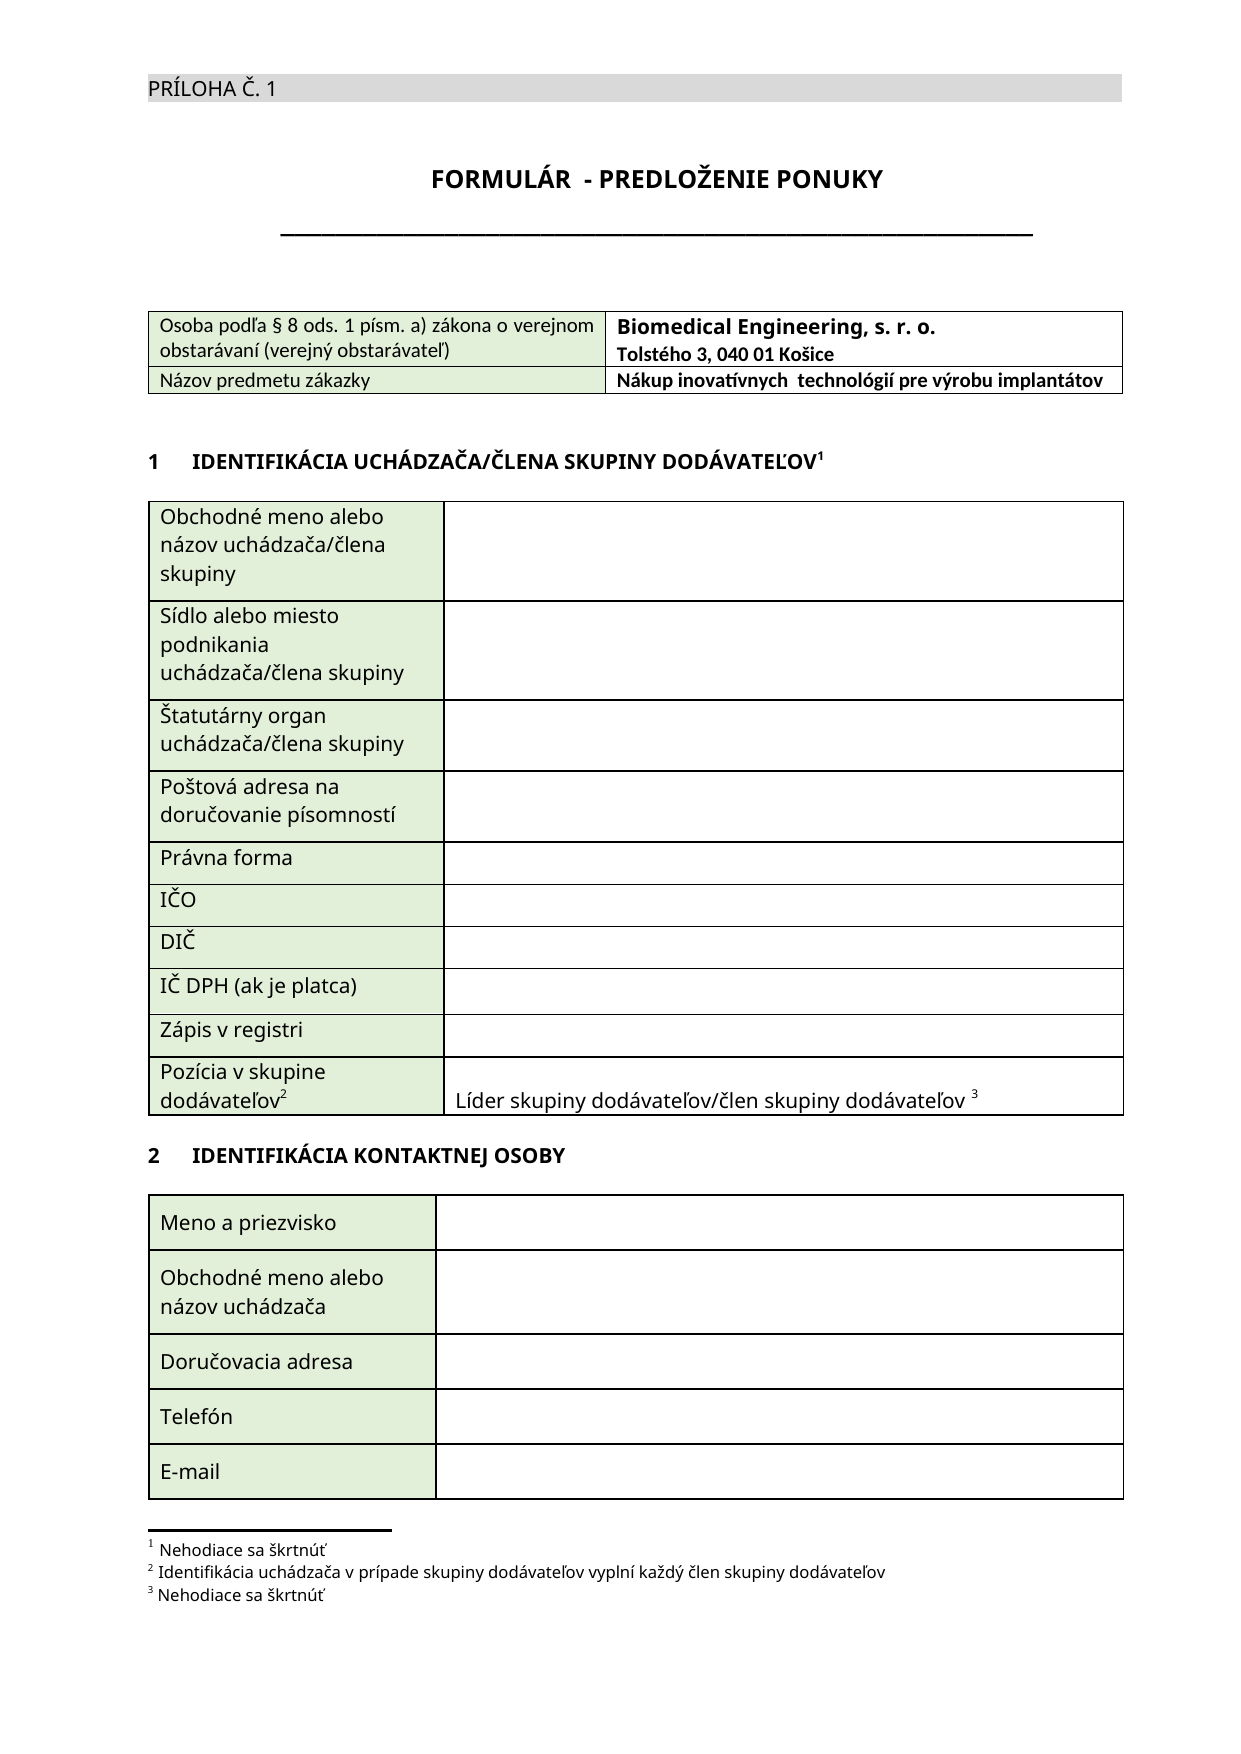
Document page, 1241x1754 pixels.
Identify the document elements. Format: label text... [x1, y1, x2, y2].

table_cell Pozícia v skupine dodávateľov2 [150, 1058, 443, 1114]
table_header Meno a priezvisko [150, 1196, 435, 1249]
table_cell [445, 885, 1123, 926]
table_cell DIČ [150, 927, 443, 968]
table_cell Názov predmetu zákazky [149, 367, 605, 393]
table_cell Obchodné meno alebo názov uchádzača [150, 1251, 435, 1333]
table_cell [445, 602, 1123, 699]
table_cell [445, 969, 1123, 1013]
table_cell Líder skupiny dodávateľov/člen skupiny dodávateľov 3 [445, 1058, 1123, 1114]
table_cell Doručovacia adresa [150, 1335, 435, 1388]
table_cell Zápis v registri [150, 1015, 443, 1056]
table_header [445, 502, 1123, 600]
table_cell [445, 1015, 1123, 1056]
table_cell Telefón [150, 1390, 435, 1443]
list IDENTIFIKÁCIA UCHÁDZAČA/člena skupiny dodávateľov [148, 447, 1122, 476]
table_header Biomedical Engineering, s. r. o. Tolstého 3, 040 01 Košice [606, 312, 1122, 366]
text príloha č. 1 [148, 74, 1122, 102]
table_header [437, 1196, 1123, 1249]
table_header Obchodné meno alebo názov uchádzača/člena skupiny [150, 502, 443, 600]
table_cell Nákup inovatívnych technológií pre výrobu implantátov [606, 367, 1122, 393]
table_cell Právna forma [150, 843, 443, 884]
table_header Osoba podľa § 8 ods. 1 písm. a) zákona o verejnom obstarávaní (verejný obstarávateľ) [149, 312, 605, 366]
table_cell [437, 1445, 1123, 1498]
table_cell [437, 1390, 1123, 1443]
table_cell Sídlo alebo miesto podnikania uchádzača/člena skupiny [150, 602, 443, 699]
table_cell [437, 1251, 1123, 1333]
table_cell E-mail [150, 1445, 435, 1498]
table_cell Štatutárny organ uchádzača/člena skupiny [150, 701, 443, 770]
table_cell Poštová adresa na doručovanie písomností [150, 772, 443, 841]
table_cell [437, 1335, 1123, 1388]
text 2 IDENTIFIKÁCIA KONTAKTNEJ OSOBY [148, 1141, 1122, 1169]
table_cell [445, 772, 1123, 841]
text formulÁr - predloŽenie ponuky _______________________________________________________ [148, 161, 1166, 241]
table_cell IČ DPH (ak je platca) [150, 969, 443, 1013]
table_cell IČO [150, 885, 443, 926]
table_cell [445, 927, 1123, 968]
table_cell [445, 701, 1123, 770]
table_cell [445, 843, 1123, 884]
